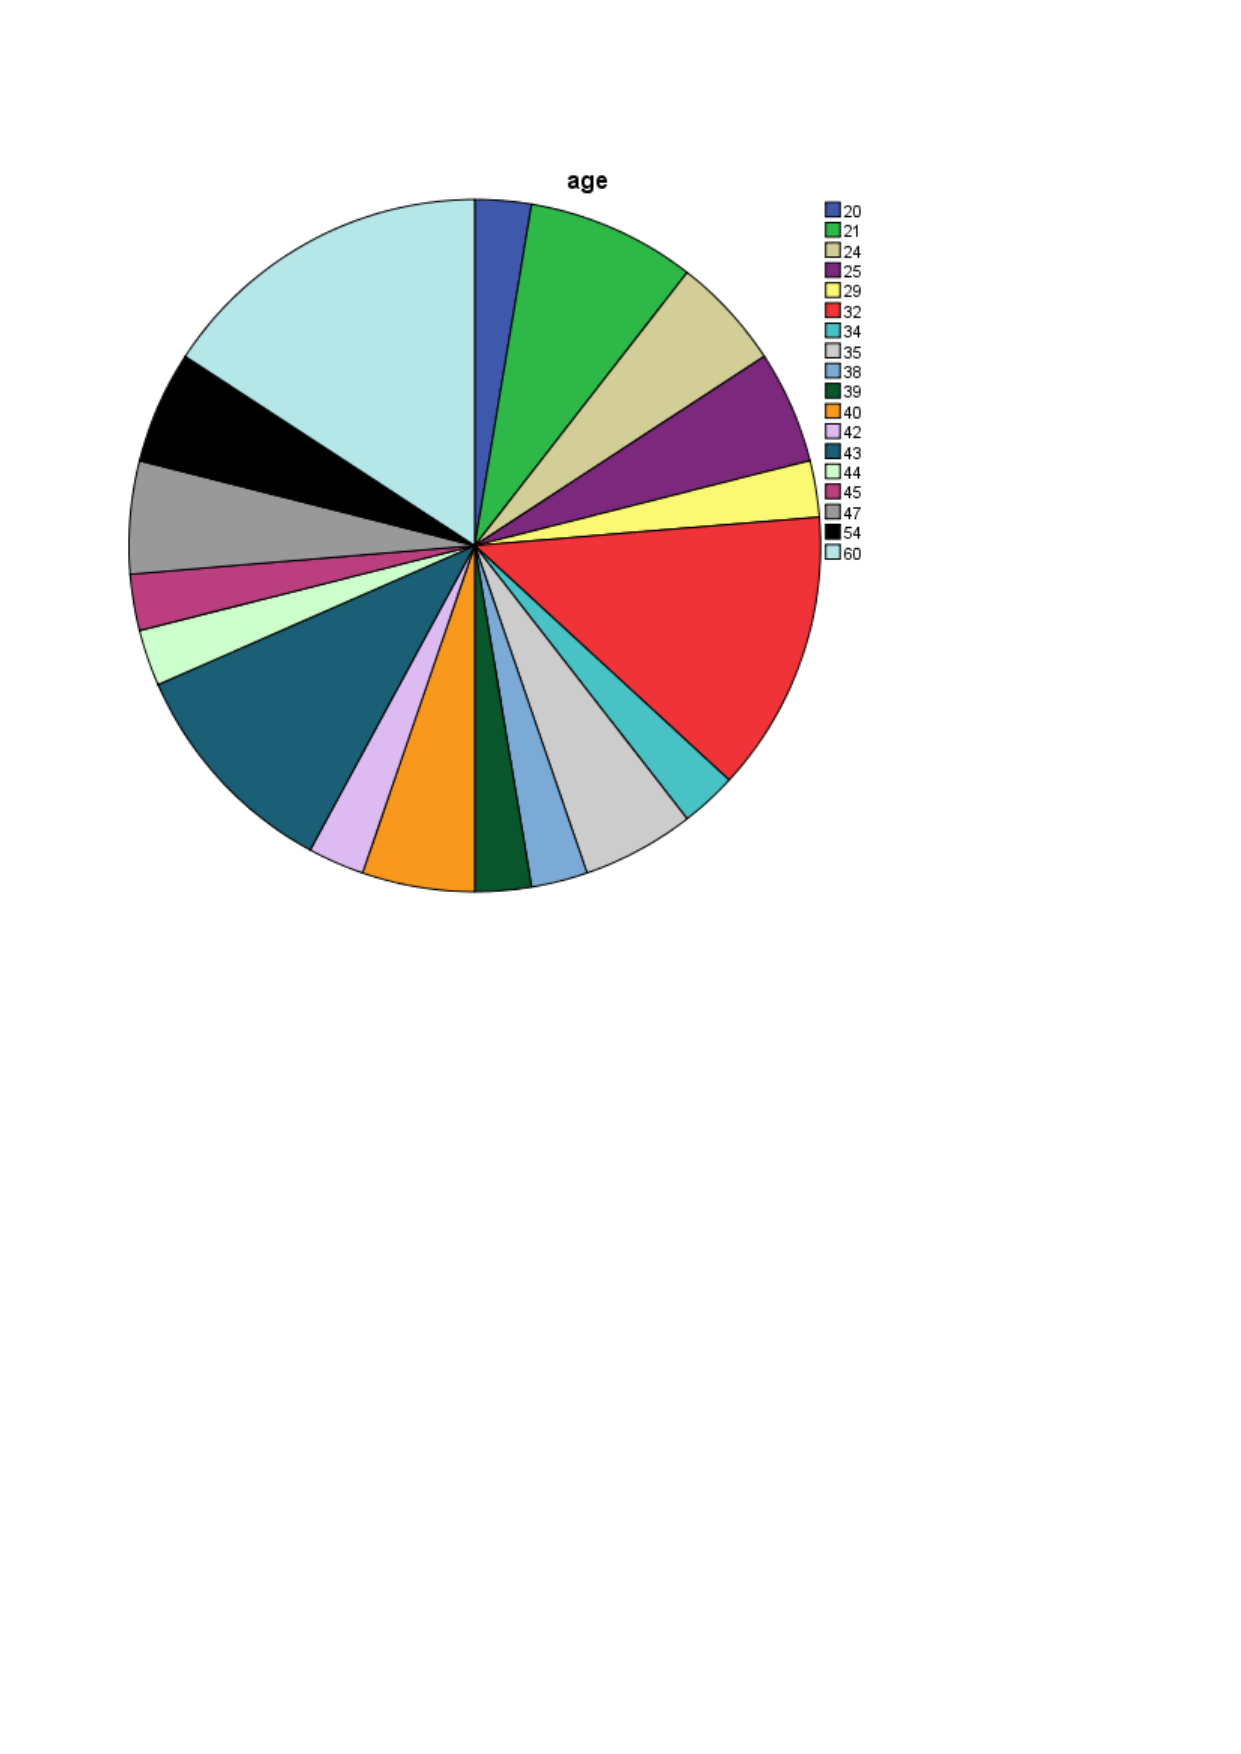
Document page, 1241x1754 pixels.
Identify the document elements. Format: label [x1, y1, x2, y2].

picture [118, 147, 1059, 901]
